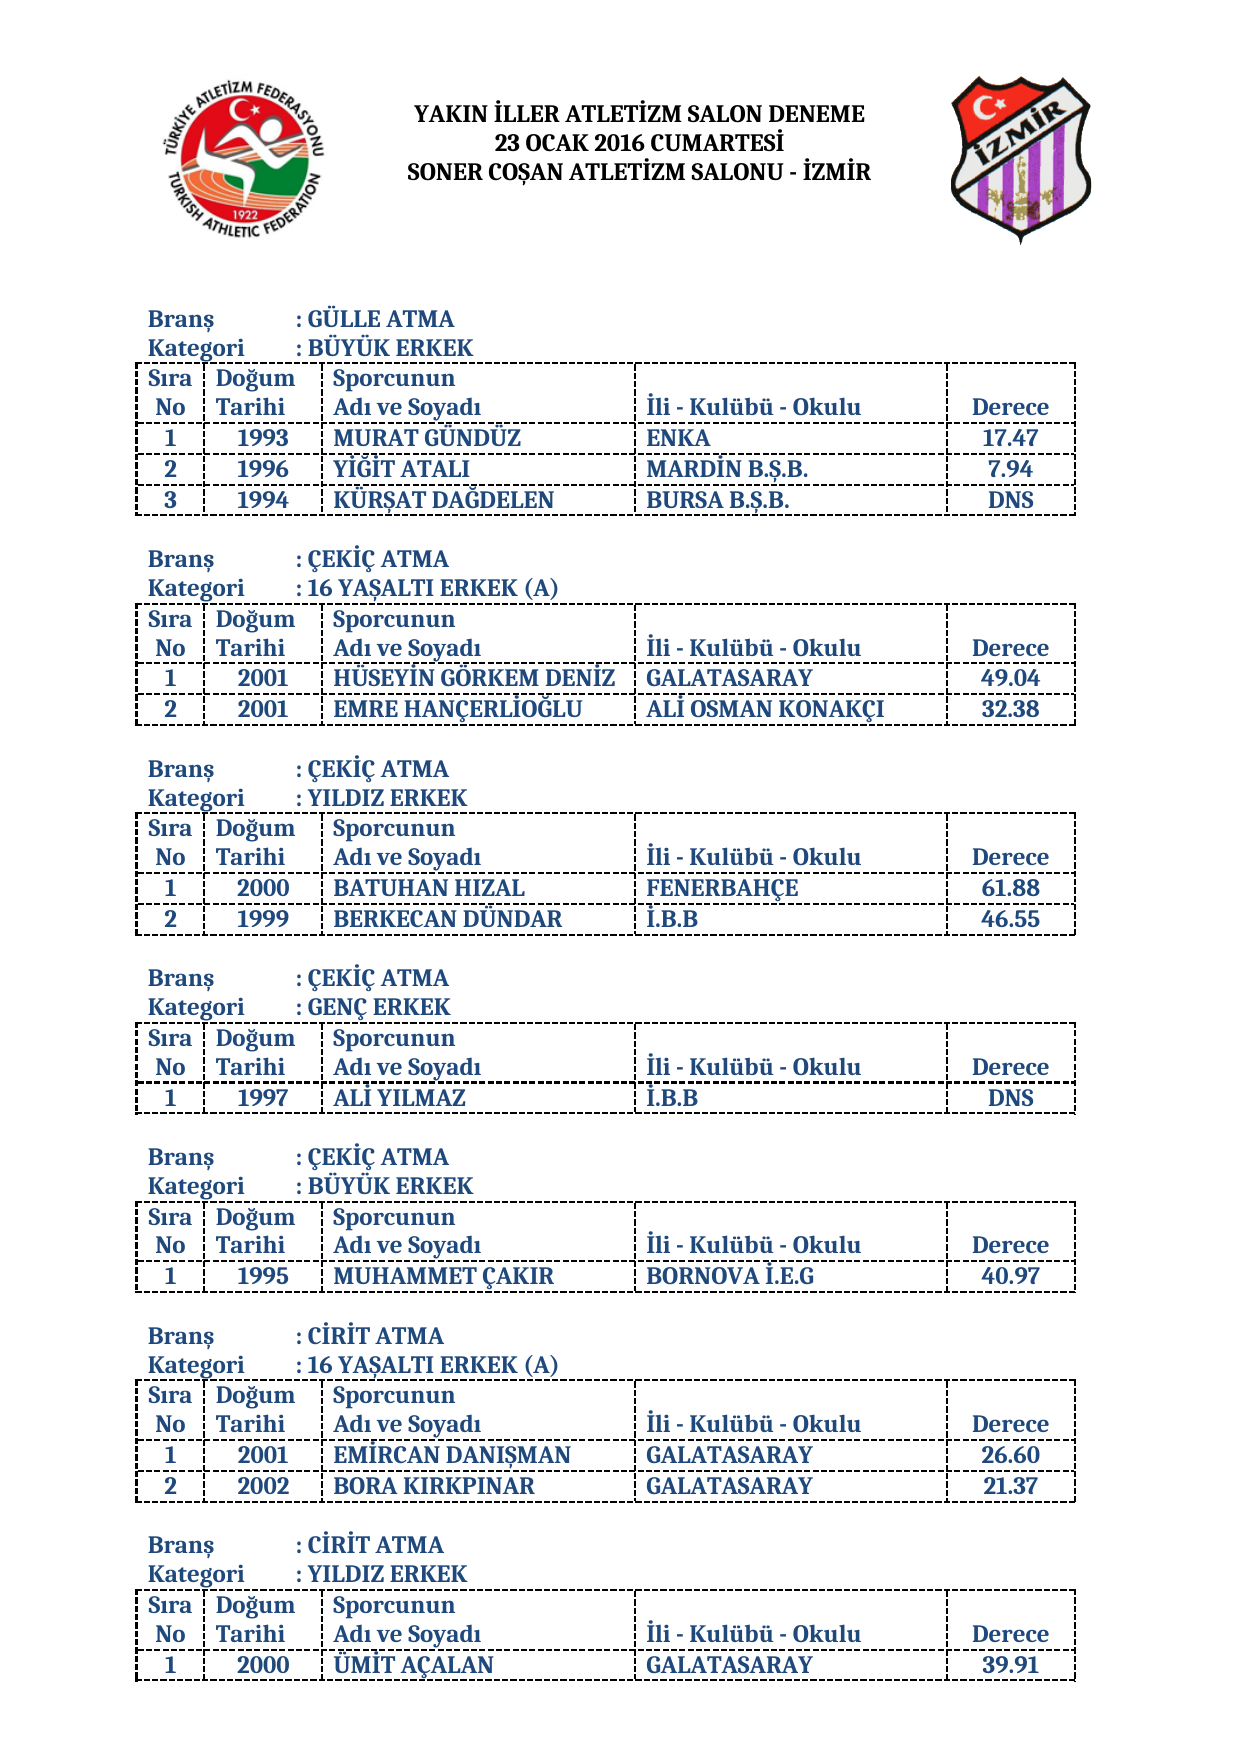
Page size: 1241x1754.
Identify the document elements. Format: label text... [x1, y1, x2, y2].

table_cell GALATASARAY [635, 1439, 947, 1470]
table_header Sporcunun Adı ve Soyadı [322, 1379, 635, 1439]
table_cell DNS [947, 484, 1074, 514]
table_header Derece [947, 1201, 1074, 1260]
table_cell 1993 [204, 422, 322, 453]
table_cell İ.B.B [635, 903, 947, 933]
table_cell 1995 [204, 1260, 322, 1291]
table_header Sporcunun Adı ve Soyadı [322, 1022, 635, 1081]
text Branş : CİRİT ATMA [148, 1531, 1093, 1560]
table_header Derece [947, 812, 1074, 872]
table_header Doğum Tarihi [204, 1589, 322, 1648]
table_cell MURAT GÜNDÜZ [322, 422, 635, 453]
table_cell 1 [136, 422, 204, 453]
table_cell 1994 [204, 484, 322, 514]
table_header İli - Kulübü - Okulu [635, 812, 947, 872]
table_header Sıra No [136, 362, 204, 422]
table_header Doğum Tarihi [204, 1022, 322, 1081]
table_header Derece [947, 362, 1074, 422]
text Kategori : BÜYÜK ERKEK [148, 333, 1093, 362]
table_header Sporcunun Adı ve Soyadı [322, 603, 635, 662]
table_cell 26.60 [947, 1439, 1074, 1470]
table_cell GALATASARAY [635, 1470, 947, 1501]
table_cell 39.91 [947, 1649, 1074, 1679]
table_cell YİĞİT ATALI [322, 453, 635, 483]
table_header Sporcunun Adı ve Soyadı [322, 1589, 635, 1648]
table_cell 2002 [204, 1470, 322, 1501]
table_cell ALİ YILMAZ [322, 1081, 635, 1112]
table_header İli - Kulübü - Okulu [635, 1022, 947, 1081]
table_header Doğum Tarihi [204, 603, 322, 662]
table_header Derece [947, 1589, 1074, 1648]
table_header Doğum Tarihi [204, 1379, 322, 1439]
table_cell 49.04 [947, 662, 1074, 693]
table_header İli - Kulübü - Okulu [635, 362, 947, 422]
text Branş : GÜLLE ATMA [148, 305, 1093, 333]
table_cell 1 [136, 1439, 204, 1470]
text Branş : ÇEKİÇ ATMA [148, 545, 1093, 574]
table_header Doğum Tarihi [204, 362, 322, 422]
table_cell BURSA B.Ş.B. [635, 484, 947, 514]
text Branş : ÇEKİÇ ATMA [148, 1143, 1093, 1172]
table_header Doğum Tarihi [204, 812, 322, 872]
table_cell 1 [136, 1649, 204, 1679]
table_cell 1999 [204, 903, 322, 933]
text Branş : CİRİT ATMA [148, 1322, 1093, 1351]
table_cell 46.55 [947, 903, 1074, 933]
text Kategori : YILDIZ ERKEK [148, 1560, 1093, 1589]
table_cell DNS [947, 1081, 1074, 1112]
table_cell BERKECAN DÜNDAR [322, 903, 635, 933]
table_cell 17.47 [947, 422, 1074, 453]
table_cell 1 [136, 872, 204, 903]
table_cell 1 [136, 1081, 204, 1112]
table_cell 21.37 [947, 1470, 1074, 1501]
table_cell ALİ OSMAN KONAKÇI [635, 693, 947, 724]
table_cell GALATASARAY [635, 1649, 947, 1679]
table_cell 40.97 [947, 1260, 1074, 1291]
table_cell BORNOVA İ.E.G [635, 1260, 947, 1291]
table_cell GALATASARAY [635, 662, 947, 693]
table_cell FENERBAHÇE [635, 872, 947, 903]
table_cell 2 [136, 693, 204, 724]
table_cell 2001 [204, 693, 322, 724]
text Kategori : 16 YAŞALTI ERKEK (A) [148, 1351, 1093, 1379]
table_cell 2001 [204, 1439, 322, 1470]
table_cell BATUHAN HIZAL [322, 872, 635, 903]
table_cell 2000 [204, 1649, 322, 1679]
table_header Sıra No [136, 1201, 204, 1260]
table_cell KÜRŞAT DAĞDELEN [322, 484, 635, 514]
table_header Sıra No [136, 1379, 204, 1439]
text Kategori : GENÇ ERKEK [148, 993, 1093, 1022]
table_header İli - Kulübü - Okulu [635, 1589, 947, 1648]
table_cell MARDİN B.Ş.B. [635, 453, 947, 483]
table_header Derece [947, 1022, 1074, 1081]
table_header Doğum Tarihi [204, 1201, 322, 1260]
table_cell 1 [136, 662, 204, 693]
table_cell MUHAMMET ÇAKIR [322, 1260, 635, 1291]
table_header Derece [947, 1379, 1074, 1439]
table_cell 2000 [204, 872, 322, 903]
table_cell 1997 [204, 1081, 322, 1112]
text Kategori : 16 YAŞALTI ERKEK (A) [148, 574, 1093, 603]
table_cell 2001 [204, 662, 322, 693]
table_cell ÜMİT AÇALAN [322, 1649, 635, 1679]
table_cell HÜSEYİN GÖRKEM DENİZ [322, 662, 635, 693]
table_header İli - Kulübü - Okulu [635, 603, 947, 662]
table_cell İ.B.B [635, 1081, 947, 1112]
table_header Sporcunun Adı ve Soyadı [322, 1201, 635, 1260]
text Kategori : YILDIZ ERKEK [148, 783, 1093, 812]
table_header İli - Kulübü - Okulu [635, 1379, 947, 1439]
table_header Sporcunun Adı ve Soyadı [322, 362, 635, 422]
table_header Derece [947, 603, 1074, 662]
text Branş : ÇEKİÇ ATMA [148, 964, 1093, 993]
table_header Sıra No [136, 603, 204, 662]
table_cell ENKA [635, 422, 947, 453]
table_cell EMİRCAN DANIŞMAN [322, 1439, 635, 1470]
table_header İli - Kulübü - Okulu [635, 1201, 947, 1260]
table_header Sporcunun Adı ve Soyadı [322, 812, 635, 872]
table_header Sıra No [136, 1022, 204, 1081]
table_cell 2 [136, 903, 204, 933]
picture [158, 73, 333, 248]
table_cell 1996 [204, 453, 322, 483]
table_cell 3 [136, 484, 204, 514]
table_header Sıra No [136, 1589, 204, 1648]
text Branş : ÇEKİÇ ATMA [148, 755, 1093, 783]
text Kategori : BÜYÜK ERKEK [148, 1172, 1093, 1201]
table_header Sıra No [136, 812, 204, 872]
table_cell BORA KIRKPINAR [322, 1470, 635, 1501]
table_cell 7.94 [947, 453, 1074, 483]
table_cell 61.88 [947, 872, 1074, 903]
table_cell 2 [136, 1470, 204, 1501]
table_cell 2 [136, 453, 204, 483]
table_cell EMRE HANÇERLİOĞLU [322, 693, 635, 724]
picture [951, 75, 1092, 246]
table_cell 32.38 [947, 693, 1074, 724]
table_cell 1 [136, 1260, 204, 1291]
